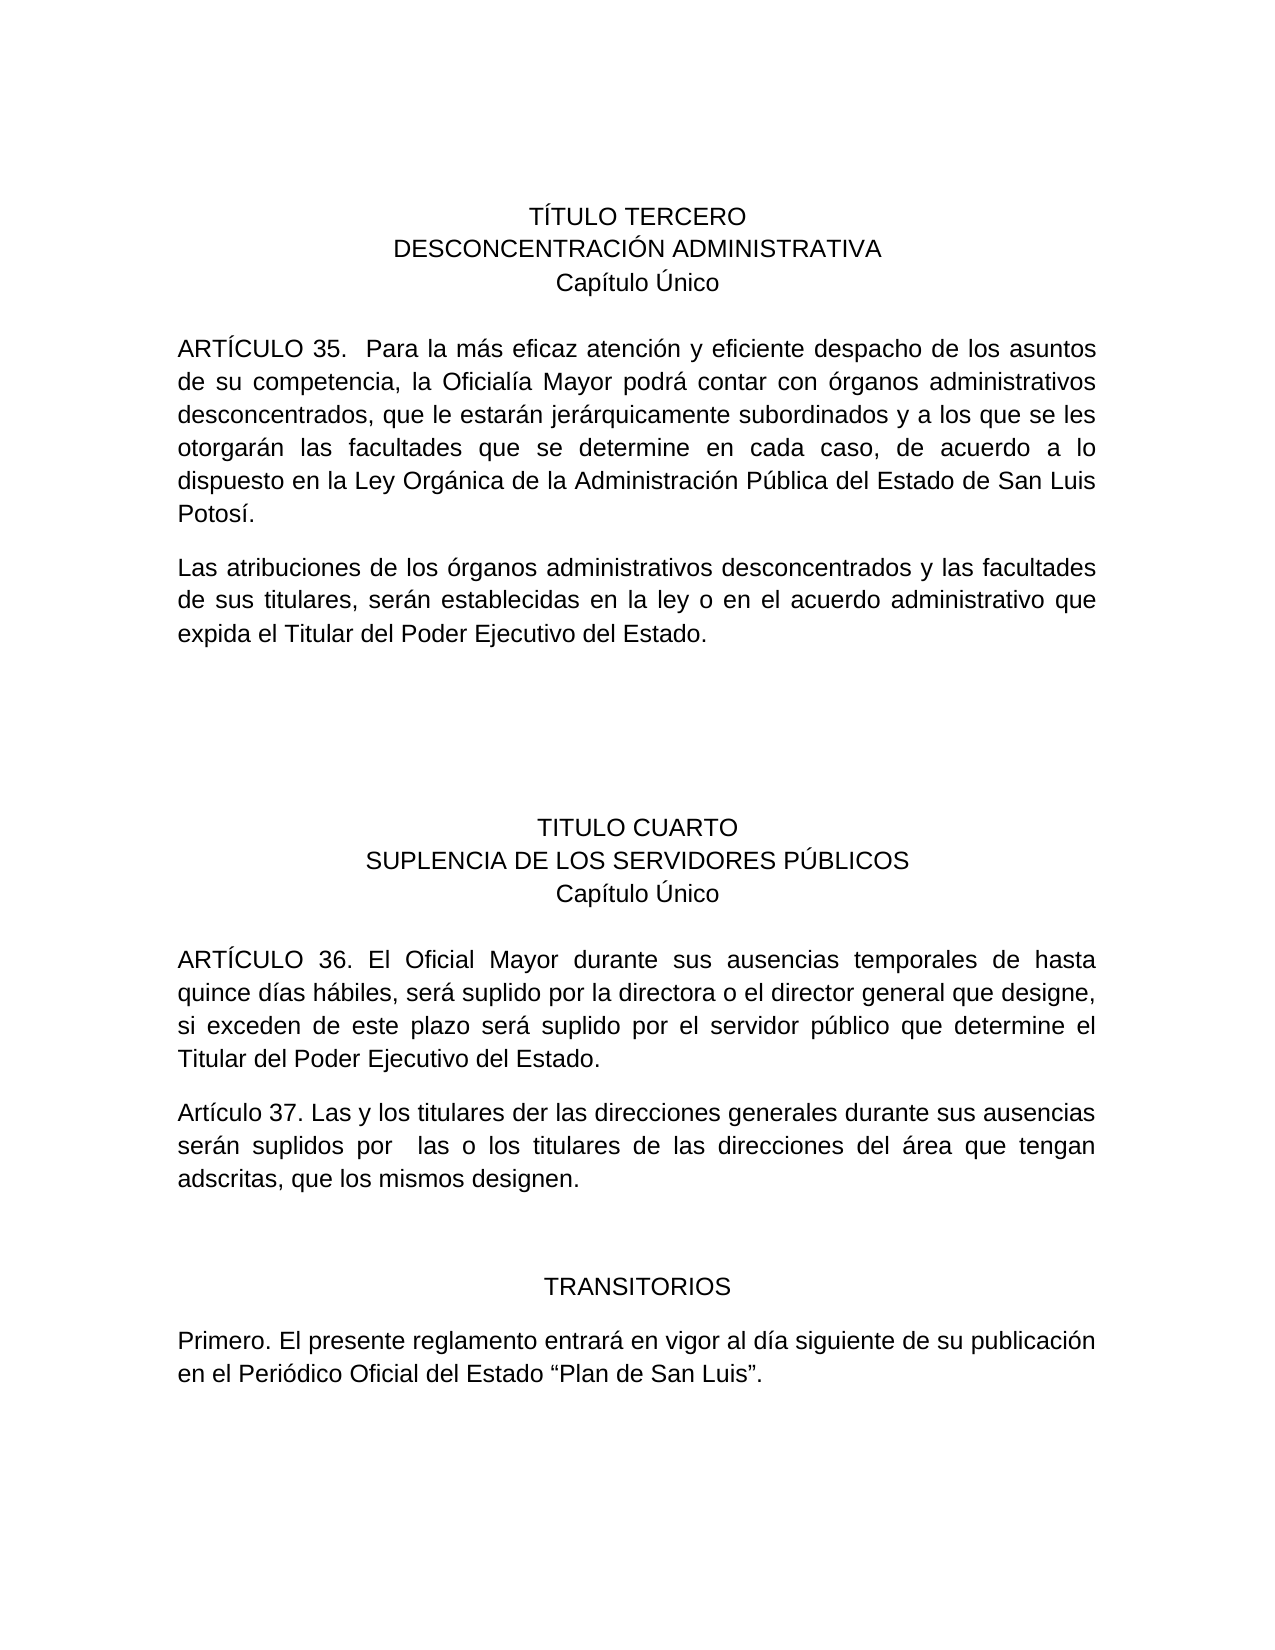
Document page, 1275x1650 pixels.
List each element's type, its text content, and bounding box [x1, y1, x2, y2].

text TÍTULO TERCERO [177, 201, 1098, 230]
text TRANSITORIOS [177, 1272, 1098, 1301]
text Primero. El presente reglamento entrará en vigor al día siguiente de su publicación en el Periódico Oficial del Estado “Plan de San Luis”. [177, 1326, 1098, 1387]
text Artículo 37. Las y los titulares der las direcciones generales durante sus ausencias serán suplidos por las o los titulares de las direcciones del área que tengan adscritas, que los mismos designen. [177, 1098, 1098, 1193]
text Las atribuciones de los órganos administrativos desconcentrados y las facultades de sus titulares, serán establecidas en la ley o en el acuerdo administrativo que expida el Titular del Poder Ejecutivo del Estado. [177, 552, 1098, 647]
text SUPLENCIA DE LOS SERVIDORES PÚBLICOS [177, 846, 1098, 875]
text ARTÍCULO 35. Para la más eficaz atención y eficiente despacho de los asuntos de su competencia, la Oficialía Mayor podrá contar con órganos administrativos desconcentrados, que le estarán jerárquicamente subordinados y a los que se les otorgarán las facultades que se determine en cada caso, de acuerdo a lo dispuesto en la Ley Orgánica de la Administración Pública del Estado de San Luis Potosí. [177, 333, 1098, 527]
text TITULO CUARTO [177, 813, 1098, 842]
text ARTÍCULO 36. El Oficial Mayor durante sus ausencias temporales de hasta quince días hábiles, será suplido por la directora o el director general que designe, si exceden de este plazo será suplido por el servidor público que determine el Titular del Poder Ejecutivo del Estado. [177, 945, 1098, 1073]
text Capítulo Único [177, 879, 1098, 908]
text DESCONCENTRACIÓN ADMINISTRATIVA [177, 234, 1098, 263]
text Capítulo Único [177, 267, 1098, 296]
